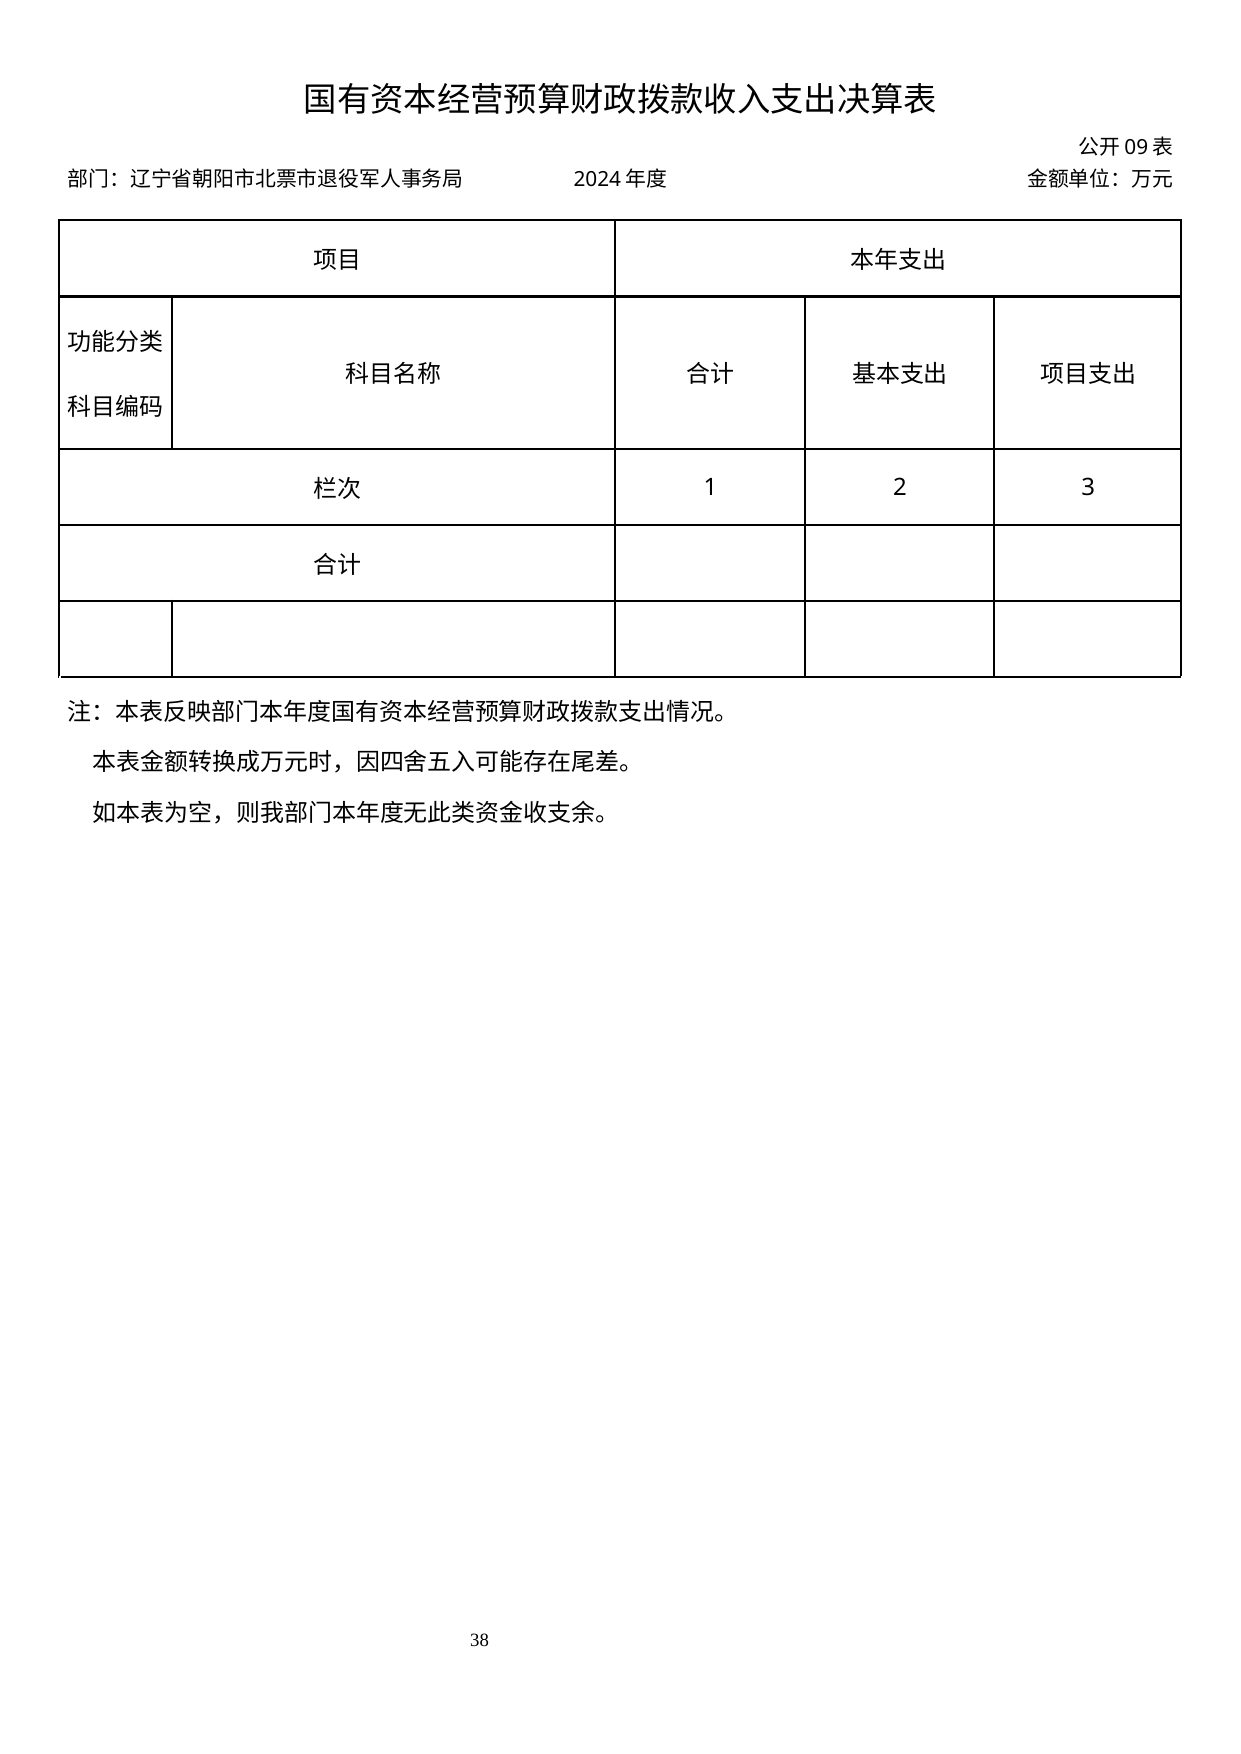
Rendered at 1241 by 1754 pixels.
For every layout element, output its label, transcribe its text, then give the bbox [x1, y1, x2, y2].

table_header 公开09表 [59, 129, 1181, 162]
table_header 本年支出 [616, 221, 1180, 295]
table_cell [995, 526, 1180, 599]
table_cell 栏次 [60, 450, 614, 523]
table_cell [60, 602, 171, 676]
table_cell 科目名称 [173, 298, 614, 447]
table_cell [173, 602, 614, 676]
table_cell [616, 602, 804, 676]
table_cell 合计 [616, 298, 804, 447]
table_cell 本表金额转换成万元时，因四舍五入可能存在尾差。 [60, 726, 1181, 777]
table_header 项目 [60, 221, 614, 295]
table_cell 功能分类科目编码 [60, 298, 171, 447]
table_cell 部门：辽宁省朝阳市北票市退役军人事务局 [59, 162, 516, 194]
table_cell [995, 602, 1180, 676]
table_cell [806, 602, 993, 676]
table_cell 基本支出 [806, 298, 993, 447]
table_cell [616, 526, 804, 599]
table_cell 金额单位：万元 [724, 162, 1181, 194]
table_cell 如本表为空，则我部门本年度无此类资金收支余。 [60, 777, 1181, 828]
table_cell 注：本表反映部门本年度国有资本经营预算财政拨款支出情况。 [60, 677, 1181, 726]
table_cell 3 [995, 450, 1180, 523]
table_cell [806, 526, 993, 599]
table_cell 项目支出 [995, 298, 1180, 447]
text 国有资本经营预算财政拨款收入支出决算表 [59, 64, 1181, 129]
table_cell 1 [616, 450, 804, 523]
table_cell 2 [806, 450, 993, 523]
table_cell 2024年度 [516, 162, 724, 194]
table_cell 合计 [60, 526, 614, 599]
